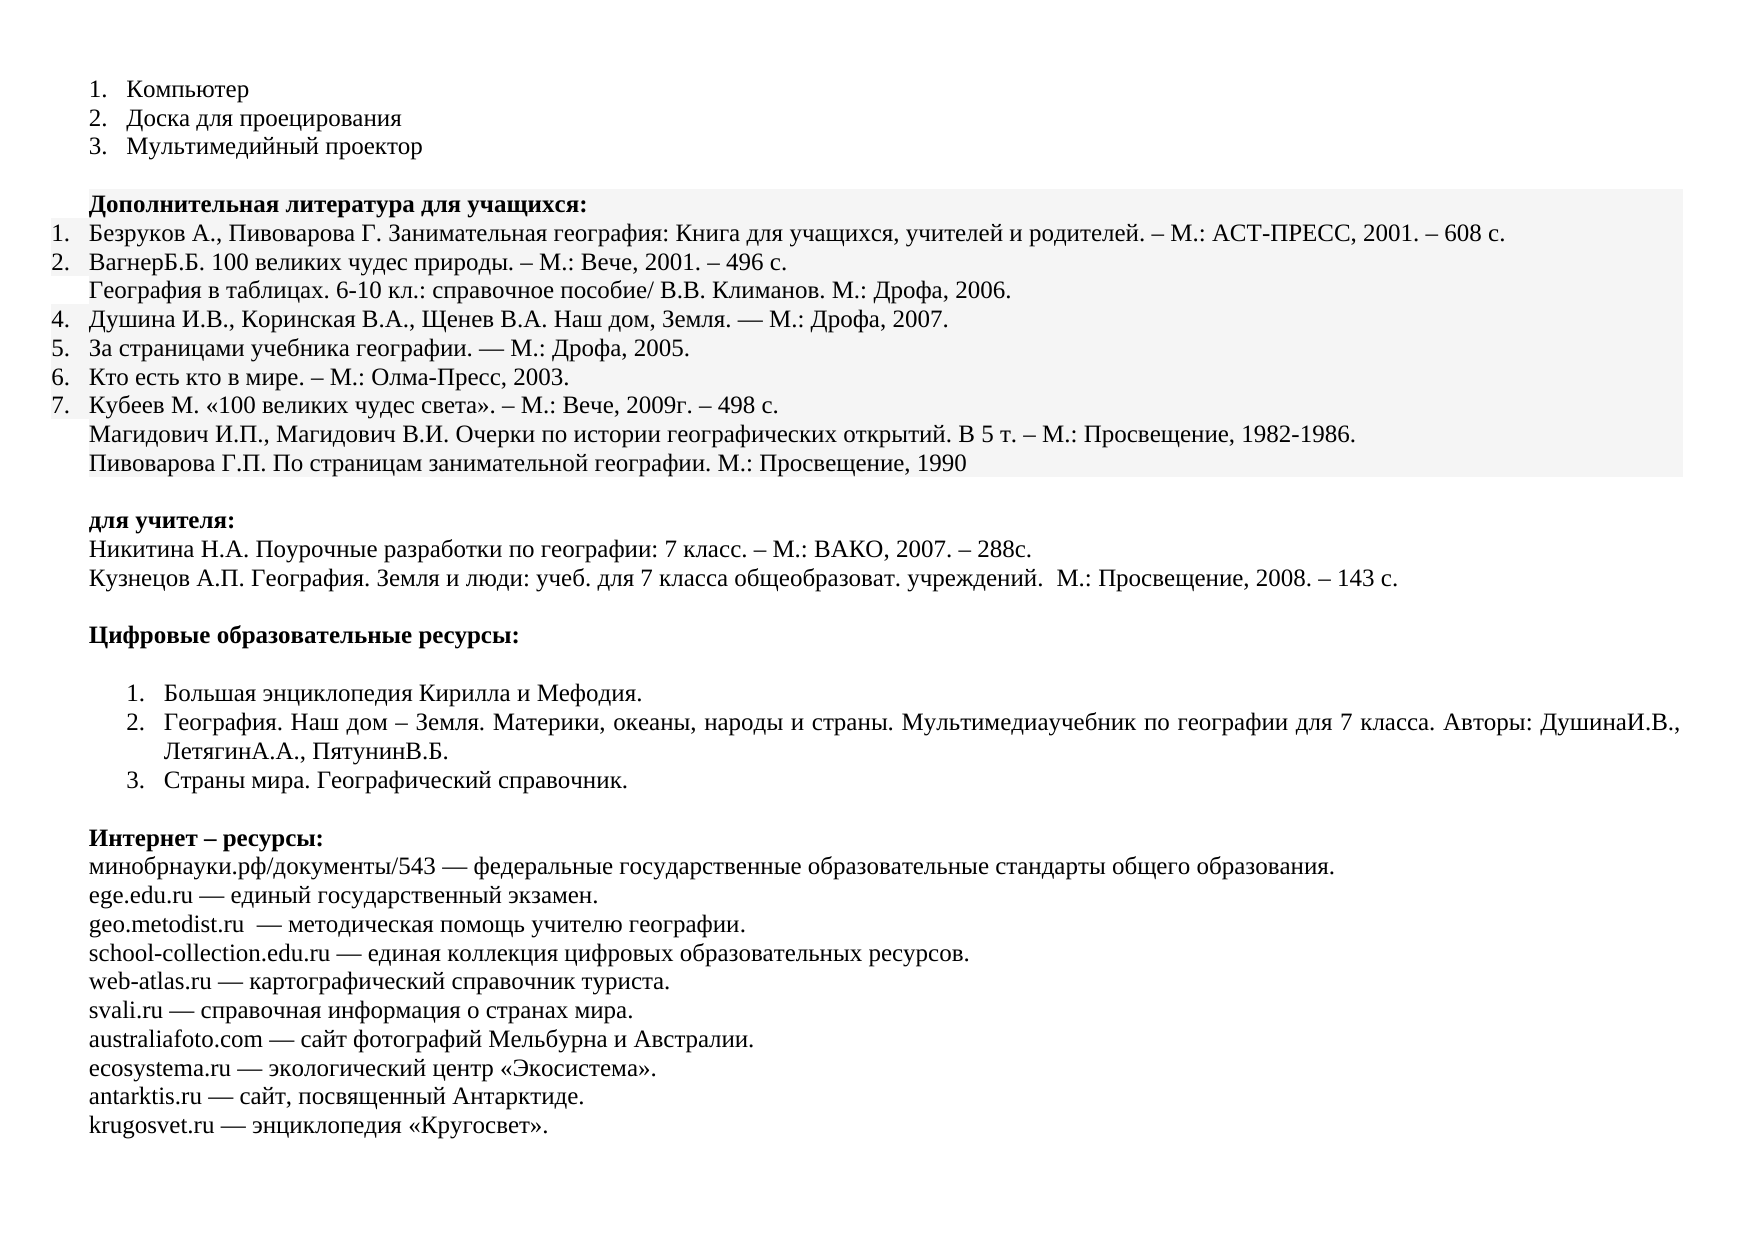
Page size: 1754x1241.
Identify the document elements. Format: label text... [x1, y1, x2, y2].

list Безруков А., Пивоварова Г. Занимательная география: Книга для учащихся, учителей и родителей. – М.: АСТ-ПРЕСС, 2001. – 608 с. [51, 218, 1683, 247]
text australiafoto.com — сайт фотографий Мельбурна и Австралии. [89, 1024, 1683, 1053]
list Большая энциклопедия Кирилла и Мефодия. [126, 678, 1683, 707]
text Интернет – ресурсы: [89, 823, 1683, 851]
list Доска для проецирования [89, 103, 1683, 131]
text web-atlas.ru — картографический справочник туриста. [89, 966, 1683, 995]
text antarktis.ru — сайт, посвященный Антарктиде. [89, 1081, 1683, 1110]
list География. Наш дом – Земля. Материки, океаны, народы и страны. Мультимедиаучебник по географии для 7 класса. Авторы: ДушинаИ.В., ЛетягинА.А., ПятунинВ.Б. [126, 707, 1683, 765]
list Кубеев М. «100 великих чудес света». – М.: Вече, 2009г. – 498 с. [51, 391, 1683, 419]
list Душина И.В., Коринская В.А., Щенев В.А. Наш дом, Земля. — М.: Дрофа, 2007. [51, 304, 1683, 333]
text География в таблицах. 6-10 кл.: справочное пособие/ В.В. Климанов. М.: Дрофа, 2006. [89, 276, 1683, 304]
list Кто есть кто в мире. – М.: Олма-Пресс, 2003. [51, 362, 1683, 391]
text geo.metodist.ru — методическая помощь учителю географии. [89, 909, 1683, 938]
text минобрнауки.рф/документы/543 — федеральные государственные образовательные стандарты общего образования. [89, 851, 1683, 880]
text Магидович И.П., Магидович В.И. Очерки по истории географических открытий. В 5 т. – М.: Просвещение, 1982-1986. [89, 419, 1683, 448]
text Пивоварова Г.П. По страницам занимательной географии. М.: Просвещение, 1990 [89, 448, 1683, 477]
text Цифровые образовательные ресурсы: [89, 592, 1683, 649]
list Компьютер [89, 74, 1683, 103]
list ВагнерБ.Б. 100 великих чудес природы. – М.: Вече, 2001. – 496 с. [51, 247, 1683, 276]
text svali.ru — справочная информация о странах мира. [89, 995, 1683, 1024]
text ege.edu.ru — единый государственный экзамен. [89, 880, 1683, 909]
text для учителя: Никитина Н.А. Поурочные разработки по географии: 7 класс. – М.: ВАКО, 2007. – 288с. Кузнецов А.П. География. Земля и люди: учеб. для 7 класса общеобразоват. учреждений. М.: Просвещение, 2008. – 143 с. [89, 477, 1683, 592]
text ecosystema.ru — экологический центр «Экосистема». [89, 1053, 1683, 1081]
list Страны мира. Географический справочник. [126, 765, 1683, 793]
list Мультимедийный проектор [89, 131, 1683, 160]
list За страницами учебника географии. — М.: Дрофа, 2005. [51, 333, 1683, 362]
text krugosvet.ru — энциклопедия «Кругосвет». [89, 1110, 1683, 1139]
text Дополнительная литература для учащихся: [89, 189, 1683, 218]
text school-collection.edu.ru — единая коллекция цифровых образовательных ресурсов. [89, 938, 1683, 966]
